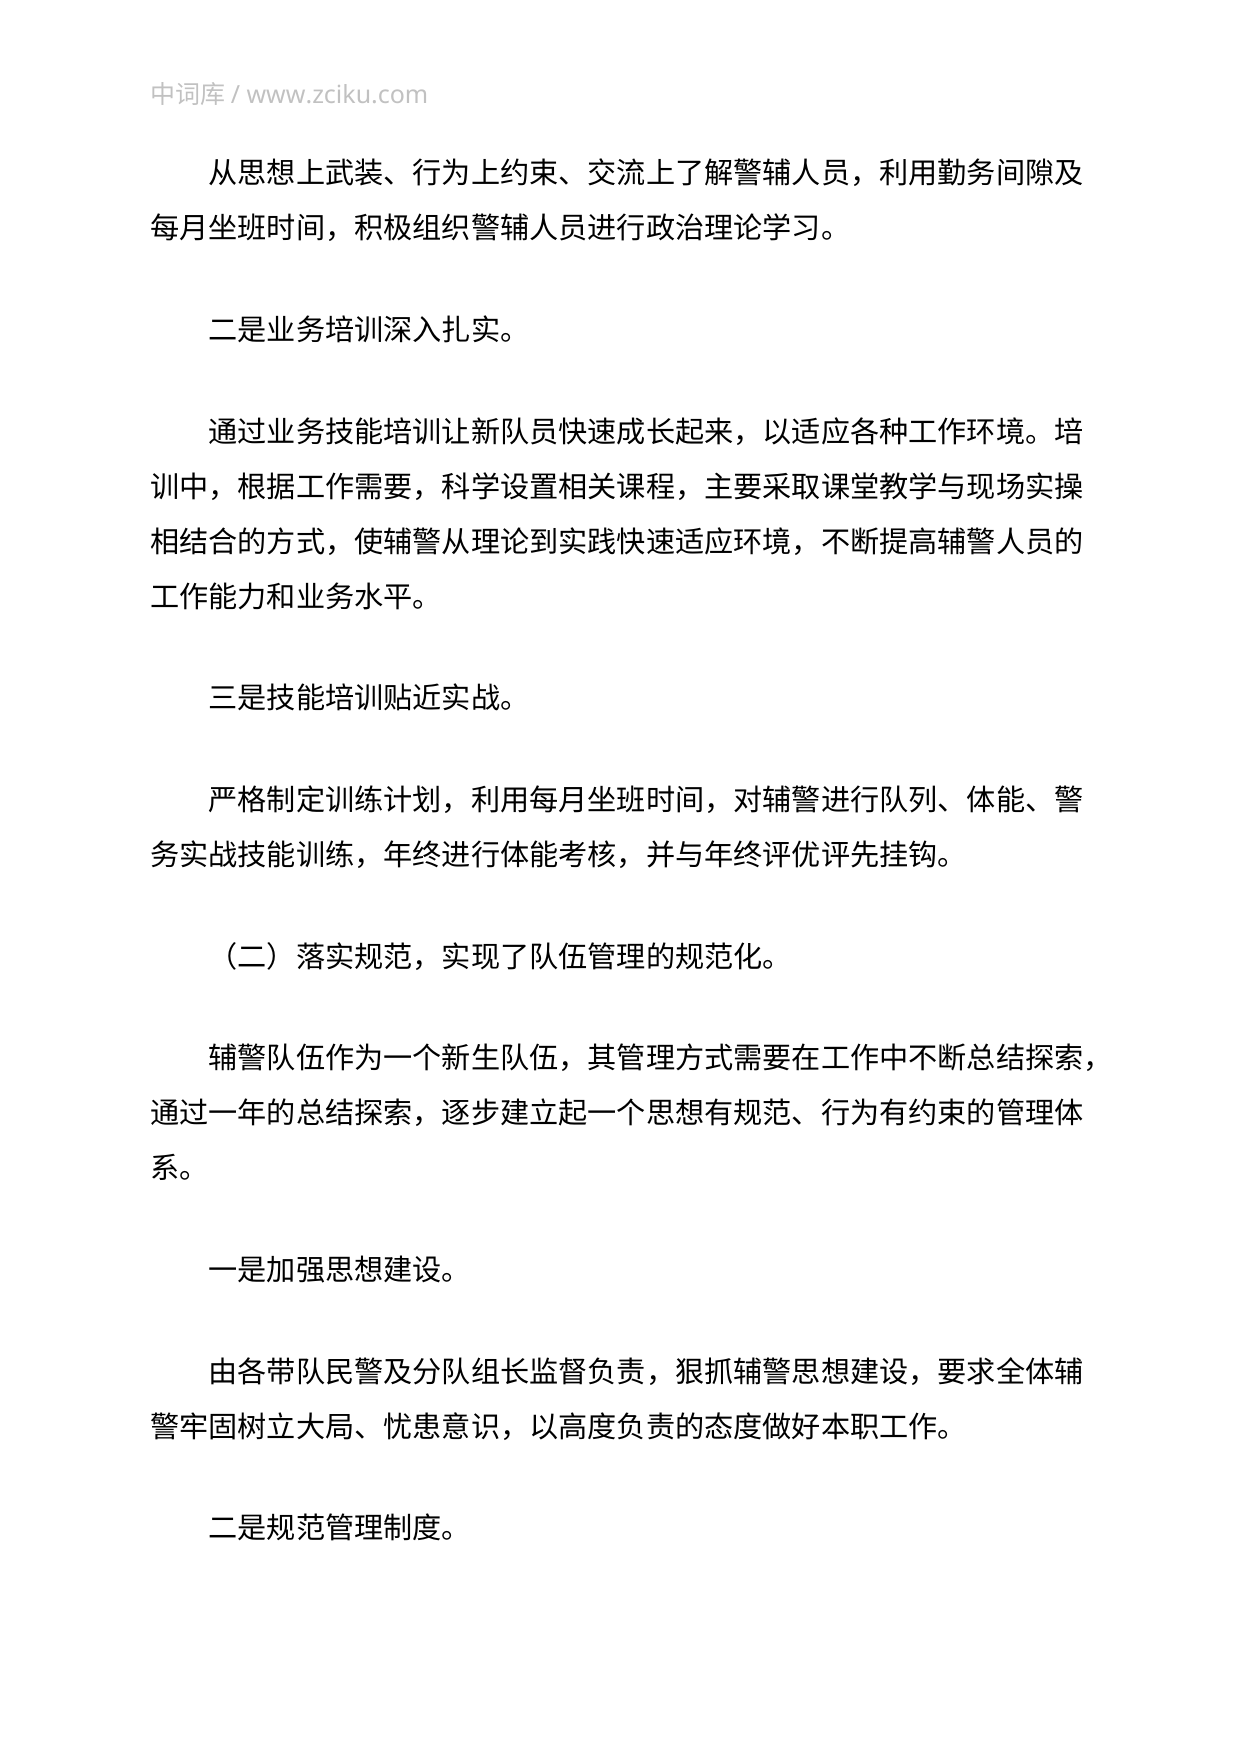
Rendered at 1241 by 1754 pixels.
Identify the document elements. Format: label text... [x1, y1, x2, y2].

text 二是业务培训深入扎实。 [150, 307, 1090, 349]
text 三是技能培训贴近实战。 [150, 675, 1090, 717]
text 由各带队民警及分队组长监督负责，狠抓辅警思想建设，要求全体辅警牢固树立大局、忧患意识，以高度负责的态度做好本职工作。 [150, 1348, 1090, 1446]
text 二是规范管理制度。 [150, 1505, 1090, 1547]
text 严格制定训练计划，利用每月坐班时间，对辅警进行队列、体能、警务实战技能训练，年终进行体能考核，并与年终评优评先挂钩。 [150, 777, 1090, 874]
text 辅警队伍作为一个新生队伍，其管理方式需要在工作中不断总结探索，通过一年的总结探索，逐步建立起一个思想有规范、行为有约束的管理体系。 [150, 1035, 1090, 1187]
text 一是加强思想建设。 [150, 1247, 1090, 1289]
text 通过业务技能培训让新队员快速成长起来，以适应各种工作环境。培训中，根据工作需要，科学设置相关课程，主要采取课堂教学与现场实操相结合的方式，使辅警从理论到实践快速适应环境，不断提高辅警人员的工作能力和业务水平。 [150, 408, 1090, 615]
text 从思想上武装、行为上约束、交流上了解警辅人员，利用勤务间隙及每月坐班时间，积极组织警辅人员进行政治理论学习。 [150, 150, 1090, 247]
text （二）落实规范，实现了队伍管理的规范化。 [150, 933, 1090, 976]
